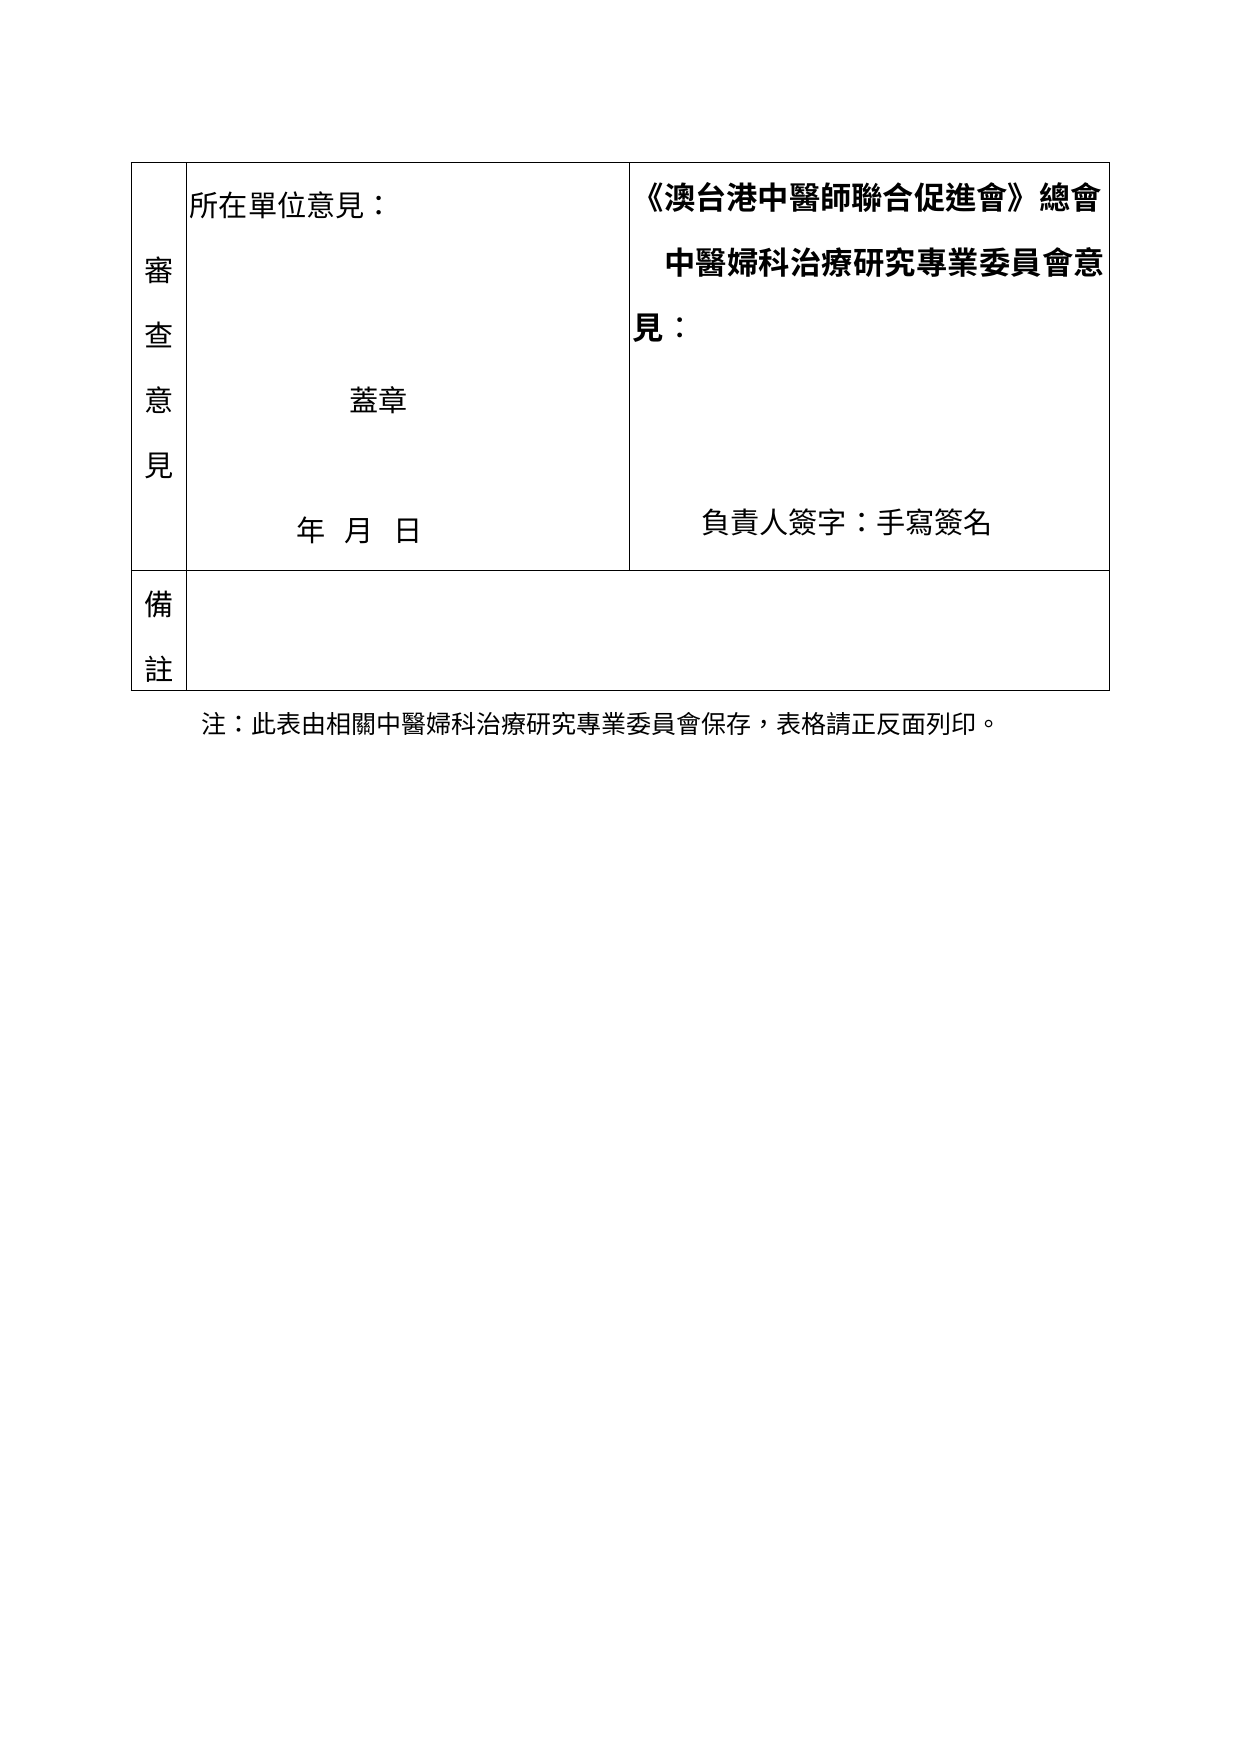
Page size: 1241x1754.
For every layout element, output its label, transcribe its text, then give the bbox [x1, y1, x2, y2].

table_cell 備註 [132, 571, 186, 689]
text 注：此表由相關中醫婦科治療研究專業委員會保存，表格請正反面列印。 [177, 691, 1053, 756]
table_cell 《澳台港中醫師聯合促進會》總會 中醫婦科治療研究專業委員會意見： 負責人簽字：手寫簽名 年 月 日 [630, 163, 1109, 569]
table_cell 審查意見 [132, 163, 186, 569]
table_cell 所在單位意見： 蓋章 年 月 日 [187, 163, 629, 569]
table_cell [187, 571, 1109, 689]
